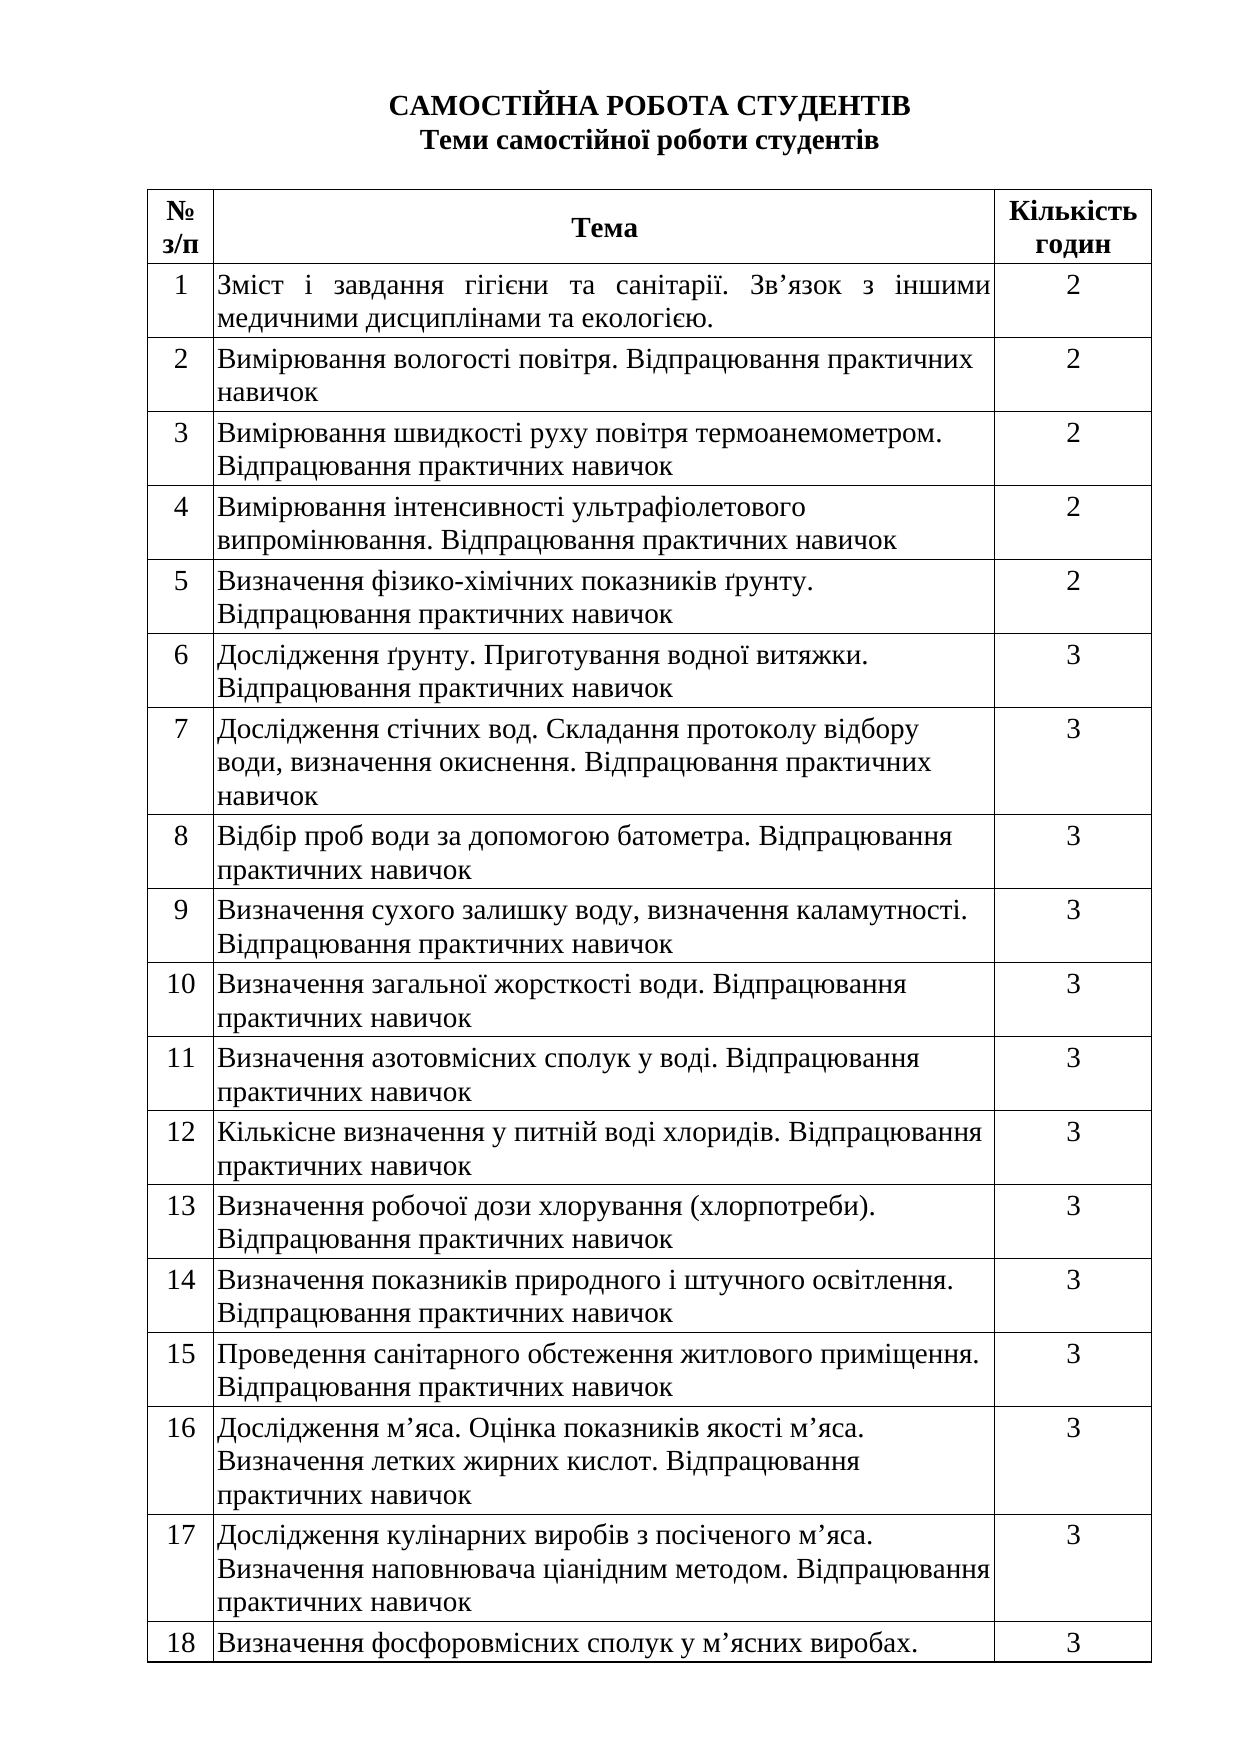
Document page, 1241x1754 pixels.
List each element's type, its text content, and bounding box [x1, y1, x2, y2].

table_cell 3 [995, 963, 1151, 1036]
table_cell Визначення азотовмісних сполук у воді. Відпрацювання практичних навичок [214, 1037, 994, 1110]
table_cell Визначення робочої дози хлорування (хлорпотреби). Відпрацювання практичних навичок [214, 1185, 994, 1258]
table_cell 1 [148, 264, 213, 337]
table_cell Дослідження ґрунту. Приготування водної витяжки. Відпрацювання практичних навичок [214, 634, 994, 707]
table_cell 7 [148, 708, 213, 814]
table_cell Вимірювання швидкості руху повітря термоанемометром. Відпрацювання практичних навичок [214, 412, 994, 485]
table_header № з/п [148, 190, 213, 263]
table_cell 12 [148, 1111, 213, 1184]
table_cell Визначення показників природного і штучного освітлення. Відпрацювання практичних навичок [214, 1259, 994, 1332]
table_cell Вимірювання інтенсивності ультрафіолетового випромінювання. Відпрацювання практичних навичок [214, 486, 994, 559]
table_cell 16 [148, 1407, 213, 1513]
table_cell Визначення загальної жорсткості води. Відпрацювання практичних навичок [214, 963, 994, 1036]
table_cell 3 [995, 1515, 1151, 1621]
table_cell 2 [995, 412, 1151, 485]
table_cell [214, 1622, 994, 1661]
table_cell 15 [148, 1333, 213, 1406]
table_cell 2 [995, 486, 1151, 559]
table_cell Дослідження стічних вод. Складання протоколу відбору води, визначення окиснення. Відпрацювання практичних навичок [214, 708, 994, 814]
table_cell 2 [995, 338, 1151, 411]
table_cell 6 [148, 634, 213, 707]
table_cell 18 [148, 1622, 213, 1661]
table_cell 3 [995, 634, 1151, 707]
table_header Тема [214, 190, 994, 263]
table_header Кількість годин [995, 190, 1151, 263]
table_cell 3 [995, 708, 1151, 814]
table_cell 3 [995, 1407, 1151, 1513]
table_cell 10 [148, 963, 213, 1036]
table_cell Відбір проб води за допомогою батометра. Відпрацювання практичних навичок [214, 815, 994, 888]
table_cell 14 [148, 1259, 213, 1332]
table_cell 17 [148, 1515, 213, 1621]
table_cell 11 [148, 1037, 213, 1110]
table_cell Зміст і завдання гігієни та санітарії. Зв’язок з іншими медичними дисциплінами та екологією. [214, 264, 994, 337]
table_cell Проведення санітарного обстеження житлового приміщення. Відпрацювання практичних навичок [214, 1333, 994, 1406]
text САМОСТІЙНА РОБОТА СТУДЕНТІВ [148, 88, 1152, 122]
table_cell Кількісне визначення у питній воді хлоридів. Відпрацювання практичних навичок [214, 1111, 994, 1184]
table_cell Визначення фізико-хімічних показників ґрунту. Відпрацювання практичних навичок [214, 560, 994, 633]
table_cell Визначення сухого залишку воду, визначення каламутності. Відпрацювання практичних навичок [214, 889, 994, 962]
table_cell 9 [148, 889, 213, 962]
table_cell 2 [995, 560, 1151, 633]
table_cell Дослідження кулінарних виробів з посіченого м’яса. Визначення наповнювача ціанідним методом. Відпрацювання практичних навичок [214, 1515, 994, 1621]
table_cell 3 [995, 1111, 1151, 1184]
table_cell 3 [995, 1622, 1151, 1661]
table_cell 2 [148, 338, 213, 411]
table_cell 3 [995, 815, 1151, 888]
text Теми самостійної роботи студентів [148, 122, 1152, 156]
table_cell 3 [995, 1037, 1151, 1110]
table_cell 5 [148, 560, 213, 633]
table_cell 13 [148, 1185, 213, 1258]
table_cell Вимірювання вологості повітря. Відпрацювання практичних навичок [214, 338, 994, 411]
table_cell 3 [148, 412, 213, 485]
table_cell 2 [995, 264, 1151, 337]
table_cell 4 [148, 486, 213, 559]
table_cell 3 [995, 889, 1151, 962]
table_cell 3 [995, 1185, 1151, 1258]
table_cell 3 [995, 1259, 1151, 1332]
table_cell 8 [148, 815, 213, 888]
table_cell 3 [995, 1333, 1151, 1406]
table_cell Дослідження м’яса. Оцінка показників якості м’яса. Визначення летких жирних кислот. Відпрацювання практичних навичок [214, 1407, 994, 1513]
